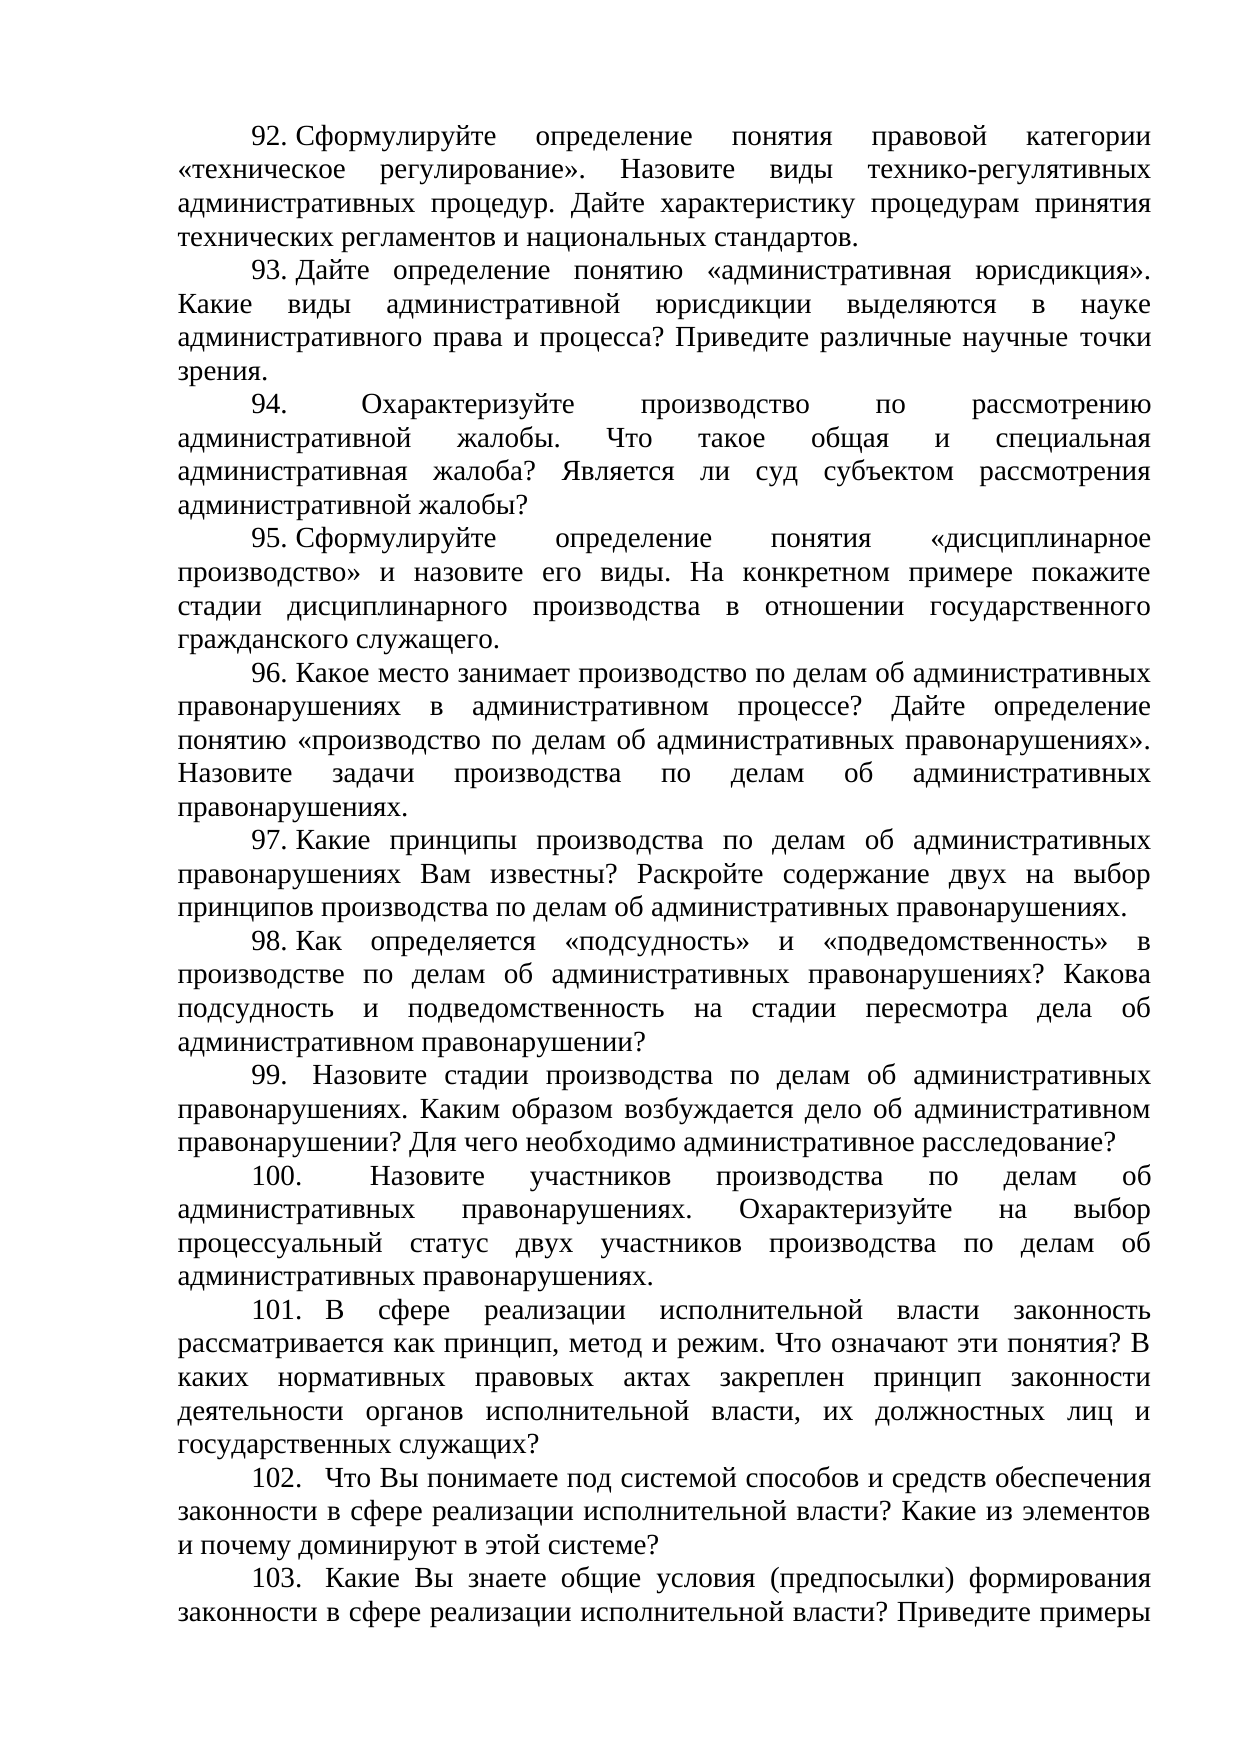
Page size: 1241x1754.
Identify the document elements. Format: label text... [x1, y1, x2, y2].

list Сформулируйте определение понятия «дисциплинарное производство» и назовите его виды. На конкретном примере покажите стадии дисциплинарного производства в отношении государственного гражданского служащего. [177, 521, 1152, 655]
list Назовите участников производства по делам об административных правонарушениях. Охарактеризуйте на выбор процессуальный статус двух участников производства по делам об административных правонарушениях. [177, 1158, 1152, 1292]
list Назовите стадии производства по делам об административных правонарушениях. Каким образом возбуждается дело об административном правонарушении? Для чего необходимо административное расследование? [177, 1057, 1152, 1158]
list В сфере реализации исполнительной власти законность рассматривается как принцип, метод и режим. Что означают эти понятия? В каких нормативных правовых актах закреплен принцип законности деятельности органов исполнительной власти, их должностных лиц и государственных служащих? [177, 1292, 1152, 1460]
list Охарактеризуйте производство по рассмотрению административной жалобы. Что такое общая и специальная административная жалоба? Является ли суд субъектом рассмотрения административной жалобы? [177, 386, 1152, 521]
list Сформулируйте определение понятия правовой категории «техническое регулирование». Назовите виды технико-регулятивных административных процедур. Дайте характеристику процедурам принятия технических регламентов и национальных стандартов. [177, 118, 1152, 252]
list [177, 1560, 1152, 1627]
list Какие принципы производства по делам об административных правонарушениях Вам известны? Раскройте содержание двух на выбор принципов производства по делам об административных правонарушениях. [177, 822, 1152, 923]
list Дайте определение понятию «административная юрисдикция». Какие виды административной юрисдикции выделяются в науке административного права и процесса? Приведите различные научные точки зрения. [177, 252, 1152, 386]
list Что Вы понимаете под системой способов и средств обеспечения законности в сфере реализации исполнительной власти? Какие из элементов и почему доминируют в этой системе? [177, 1460, 1152, 1560]
list Как определяется «подсудность» и «подведомственность» в производстве по делам об административных правонарушениях? Какова подсудность и подведомственность на стадии пересмотра дела об административном правонарушении? [177, 923, 1152, 1057]
list Какое место занимает производство по делам об административных правонарушениях в административном процессе? Дайте определение понятию «производство по делам об административных правонарушениях». Назовите задачи производства по делам об административных правонарушениях. [177, 655, 1152, 822]
